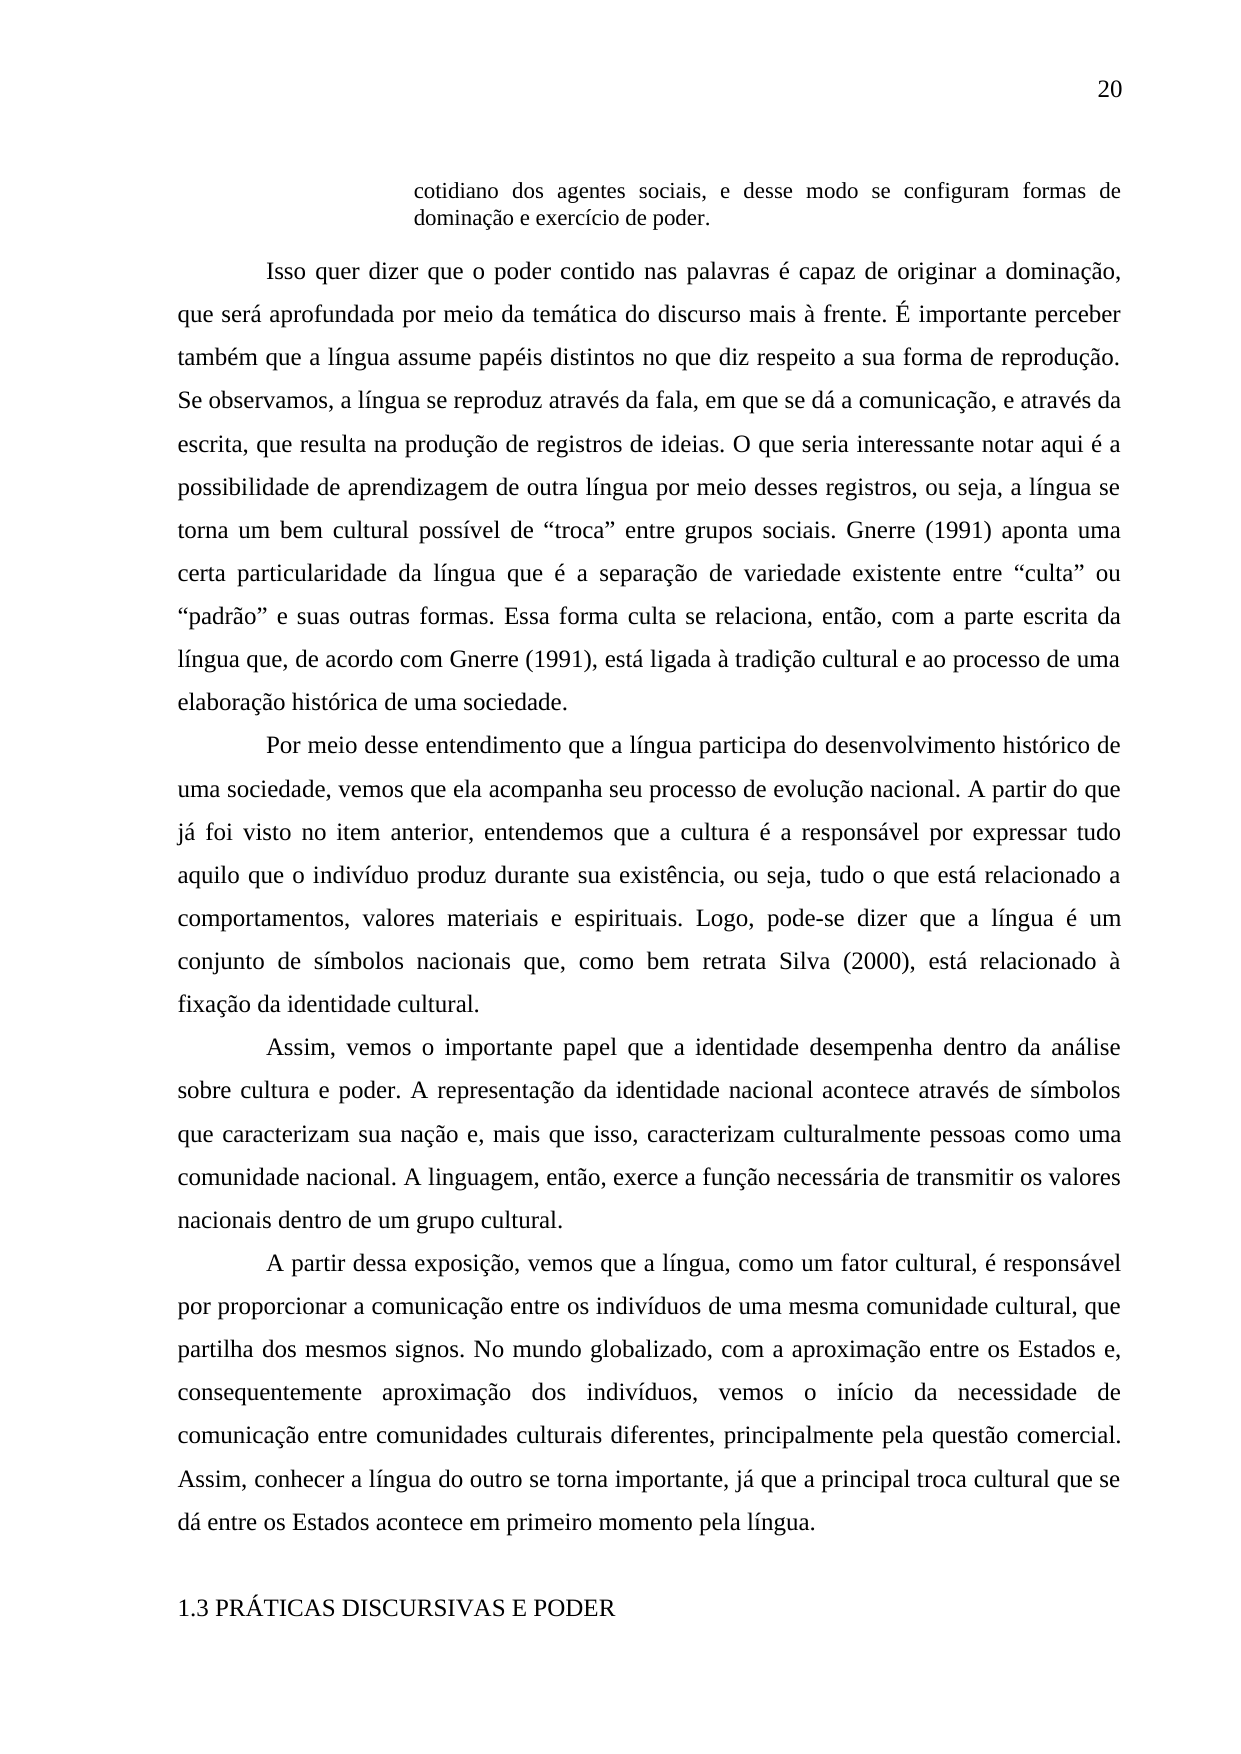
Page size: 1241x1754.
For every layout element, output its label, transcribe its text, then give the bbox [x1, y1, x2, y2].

text 1.3 PRÁTICAS DISCURSIVAS E PODER [177, 1593, 1122, 1622]
text A partir dessa exposição, vemos que a língua, como um fator cultural, é responsável por proporcionar a comunicação entre os indivíduos de uma mesma comunidade cultural, que partilha dos mesmos signos. No mundo globalizado, com a aproximação entre os Estados e, consequentemente aproximação dos indivíduos, vemos o início da necessidade de comunicação entre comunidades culturais diferentes, principalmente pela questão comercial. Assim, conhecer a língua do outro se torna importante, já que a principal troca cultural que se dá entre os Estados acontece em primeiro momento pela língua. [177, 1248, 1122, 1536]
text Por meio desse entendimento que a língua participa do desenvolvimento histórico de uma sociedade, vemos que ela acompanha seu processo de evolução nacional. A partir do que já foi visto no item anterior, entendemos que a cultura é a responsável por expressar tudo aquilo que o indivíduo produz durante sua existência, ou seja, tudo o que está relacionado a comportamentos, valores materiais e espirituais. Logo, pode-se dizer que a língua é um conjunto de símbolos nacionais que, como bem retrata Silva (2000), está relacionado à fixação da identidade cultural. [177, 731, 1122, 1018]
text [413, 177, 1122, 230]
text Isso quer dizer que o poder contido nas palavras é capaz de originar a dominação, que será aprofundada por meio da temática do discurso mais à frente. É importante perceber também que a língua assume papéis distintos no que diz respeito a sua forma de reprodução. Se observamos, a língua se reproduz através da fala, em que se dá a comunicação, e através da escrita, que resulta na produção de registros de ideias. O que seria interessante notar aqui é a possibilidade de aprendizagem de outra língua por meio desses registros, ou seja, a língua se torna um bem cultural possível de “troca” entre grupos sociais. Gnerre (1991) aponta uma certa particularidade da língua que é a separação de variedade existente entre “culta” ou “padrão” e suas outras formas. Essa forma culta se relaciona, então, com a parte escrita da língua que, de acordo com Gnerre (1991), está ligada à tradição cultural e ao processo de uma elaboração histórica de uma sociedade. [177, 256, 1122, 716]
text Assim, vemos o importante papel que a identidade desempenha dentro da análise sobre cultura e poder. A representação da identidade nacional acontece através de símbolos que caracterizam sua nação e, mais que isso, caracterizam culturalmente pessoas como uma comunidade nacional. A linguagem, então, exerce a função necessária de transmitir os valores nacionais dentro de um grupo cultural. [177, 1032, 1122, 1234]
